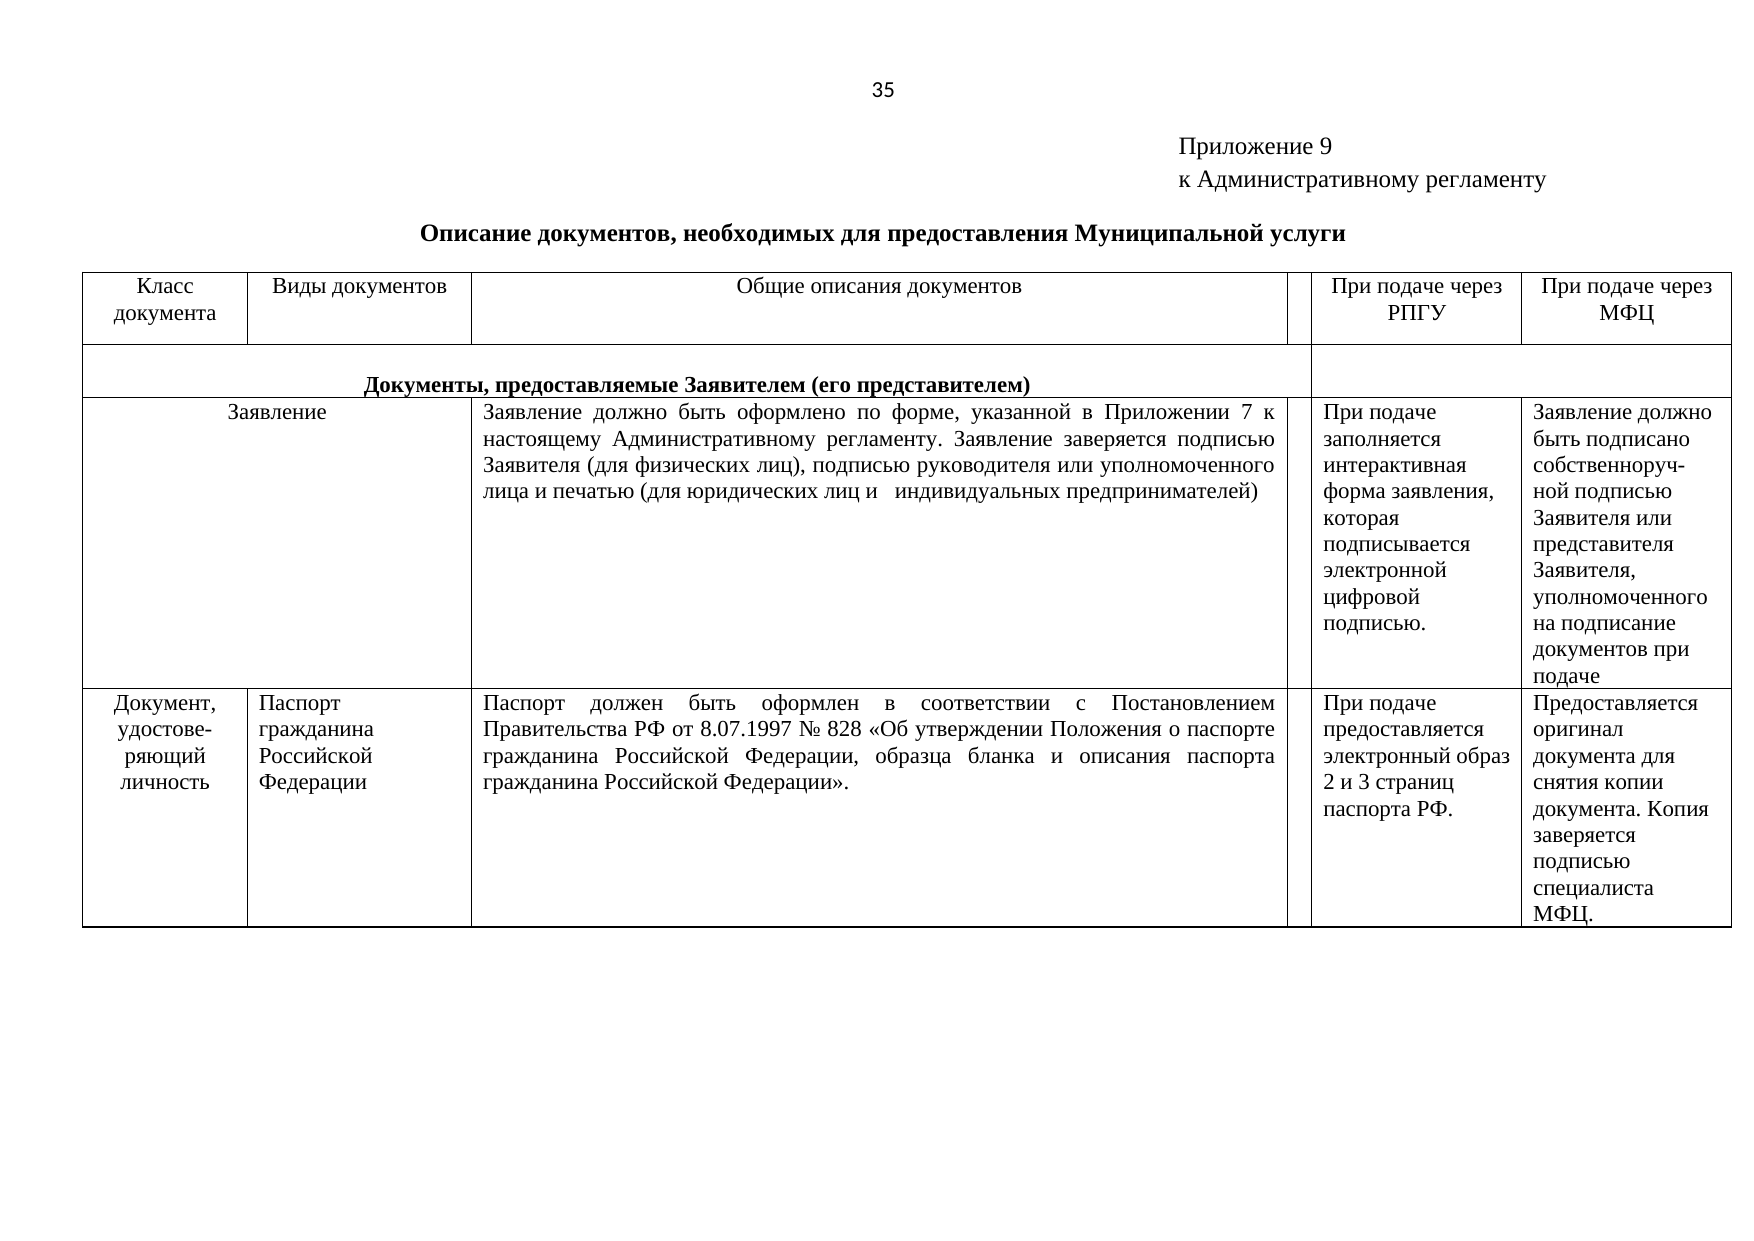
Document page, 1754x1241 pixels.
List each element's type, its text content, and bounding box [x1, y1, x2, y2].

table_header Общие описания документов [472, 273, 1287, 343]
text Описание документов, необходимых для предоставления Муниципальной услуги [71, 218, 1695, 247]
table_header Класс документа [83, 273, 247, 343]
table_header [1288, 273, 1311, 343]
table_cell При подаче предоставляется электронный образ 2 и 3 страниц паспорта РФ. [1312, 689, 1521, 926]
table_header При подаче через РПГУ [1312, 273, 1521, 343]
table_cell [1522, 689, 1731, 926]
text к Административному регламенту [1178, 164, 1695, 193]
table_header Виды документов [248, 273, 471, 343]
table_cell Документы, предоставляемые Заявителем (его представителем) [83, 345, 1311, 397]
table_cell Паспорт должен быть оформлен в соответствии с Постановлением Правительства РФ от 8.07.1997 № 828 «Об утверждении Положения о паспорте гражданина Российской Федерации, образца бланка и описания паспорта гражданина Российской Федерации». [472, 689, 1287, 926]
table_cell Заявление должно быть подписано собственноруч-ной подписью Заявителя или представителя Заявителя, уполномоченного на подписание документов при подаче [1522, 398, 1731, 688]
table_cell [1288, 398, 1311, 688]
text Приложение 9 [1178, 131, 1695, 160]
table_cell [1312, 345, 1731, 397]
table_cell Заявление [83, 398, 471, 688]
table_header При подаче через МФЦ [1522, 273, 1731, 343]
table_cell При подаче заполняется интерактивная форма заявления, которая подписывается электронной цифровой подписью. [1312, 398, 1521, 688]
table_cell Заявление должно быть оформлено по форме, указанной в Приложении 7 к настоящему Административному регламенту. Заявление заверяется подписью Заявителя (для физических лиц), подписью руководителя или уполномоченного лица и печатью (для юридических лиц и индивидуальных предпринимателей) [472, 398, 1287, 688]
table_cell Документ, удостове-ряющий личность [83, 689, 247, 926]
table_cell [1288, 689, 1311, 926]
table_cell Паспорт гражданина Российской Федерации [248, 689, 471, 926]
